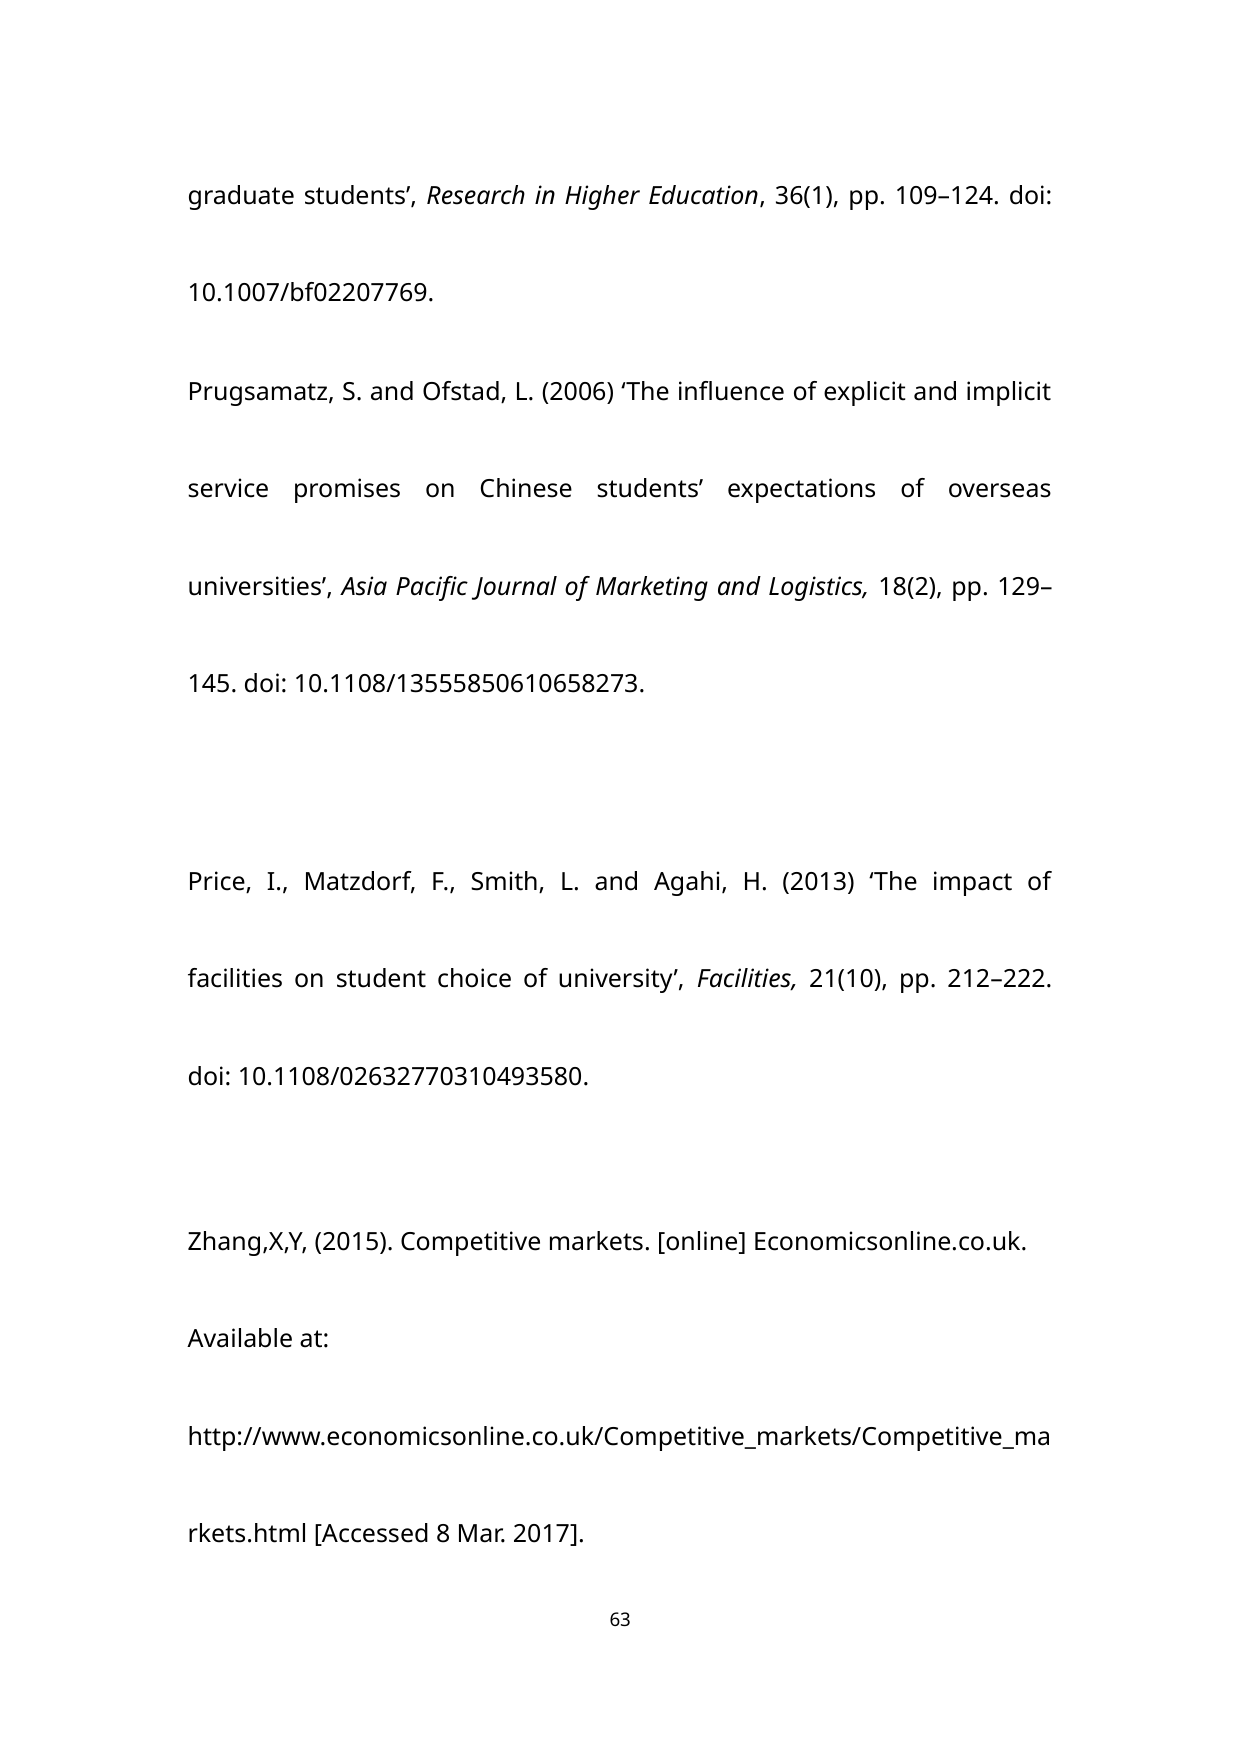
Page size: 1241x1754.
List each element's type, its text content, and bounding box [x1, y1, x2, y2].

text Prugsamatz, S. and Ofstad, L. (2006) ‘The influence of explicit and implicit service promises on Chinese students’ expectations of overseas universities’, Asia Pacific Journal of Marketing and Logistics, 18(2), pp. 129–145. doi: 10.1108/13555850610658273. [187, 358, 1053, 716]
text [187, 162, 1053, 324]
text Price, I., Matzdorf, F., Smith, L. and Agahi, H. (2013) ‘The impact of facilities on student choice of university’, Facilities, 21(10), pp. 212–222. doi: 10.1108/02632770310493580. [187, 848, 1053, 1108]
text Zhang,X,Y, (2015). Competitive markets. [online] Economicsonline.co.uk. Available at: http://www.economicsonline.co.uk/Competitive_markets/Competitive_markets.html [Accessed 8 Mar. 2017]. [187, 1208, 1053, 1565]
